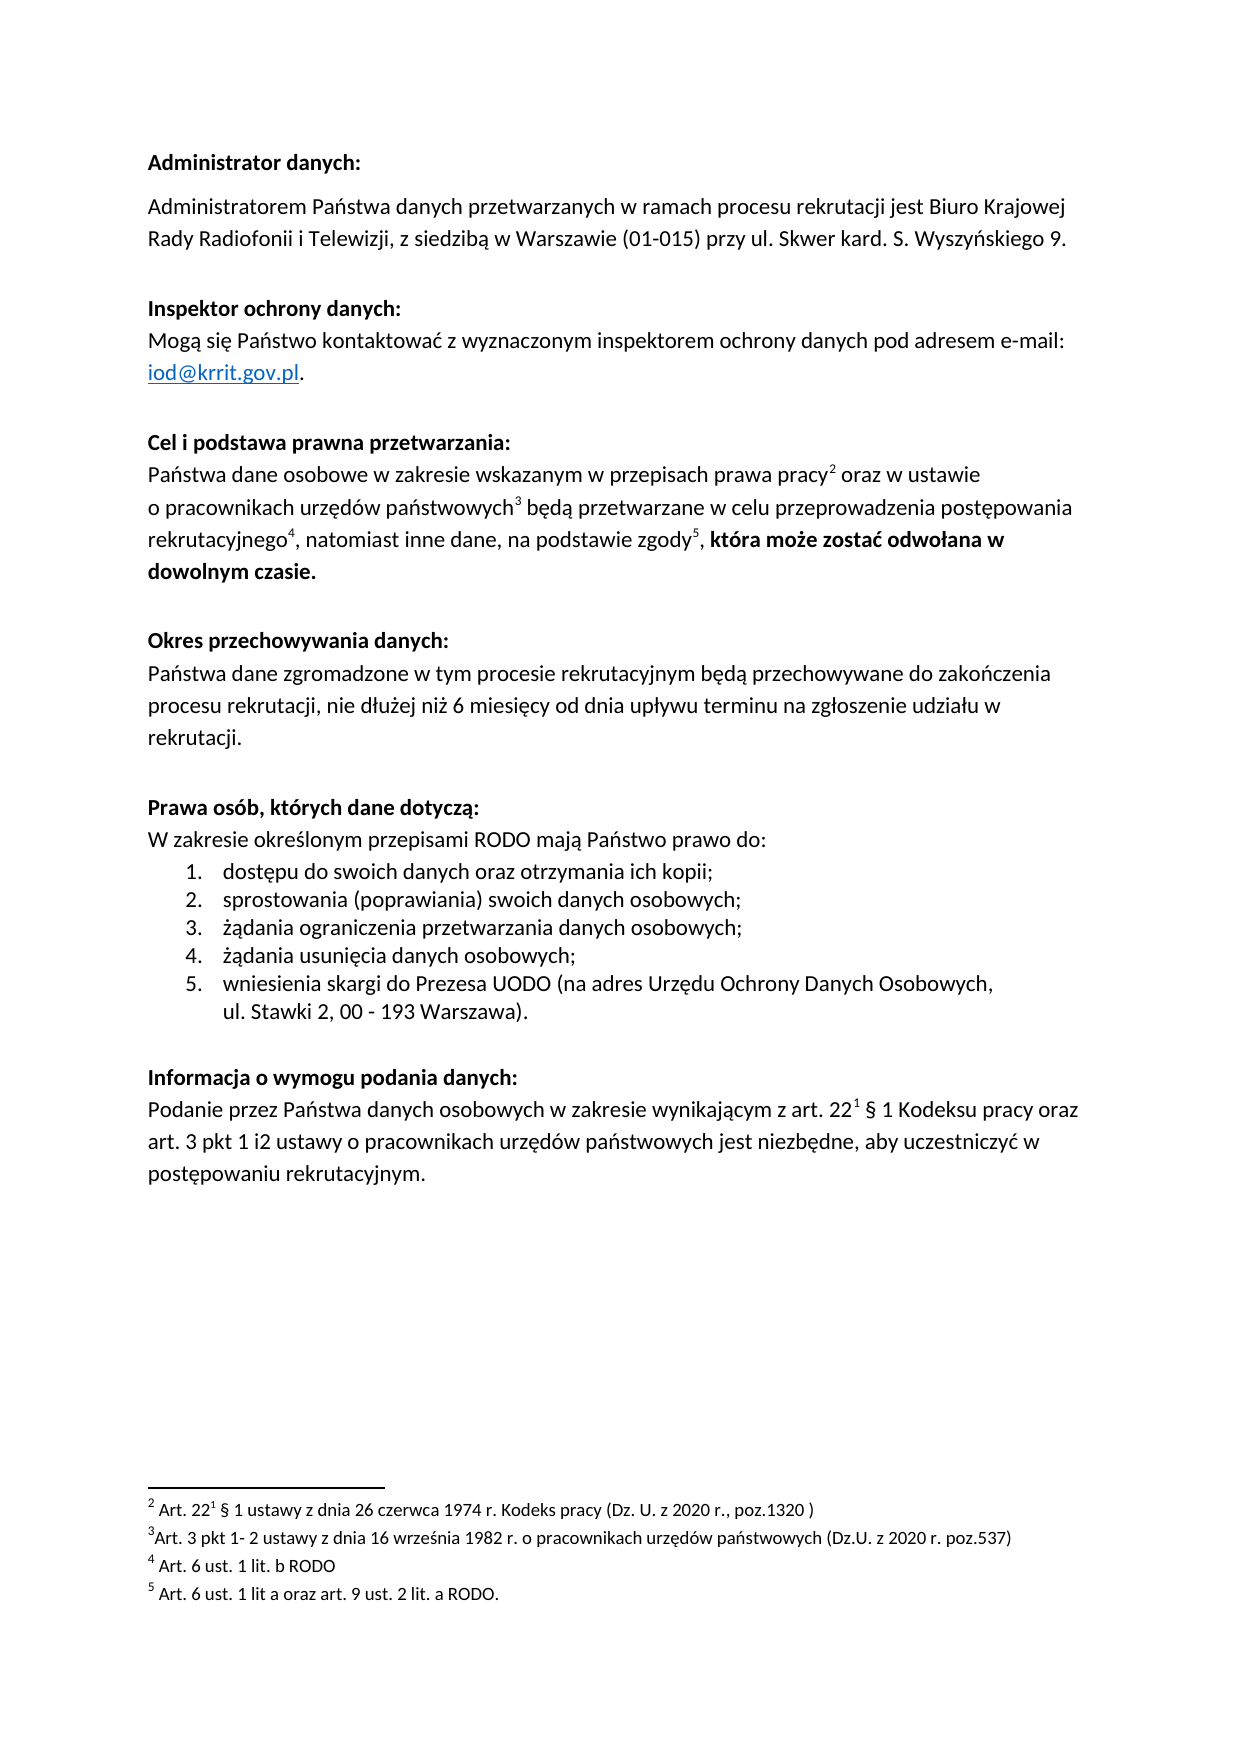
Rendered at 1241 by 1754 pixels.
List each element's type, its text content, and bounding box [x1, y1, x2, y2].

list żądania ograniczenia przetwarzania danych osobowych; [185, 913, 1093, 941]
text Administrator danych: [148, 148, 1093, 176]
text Cel i podstawa prawna przetwarzania: [148, 428, 1093, 456]
text Okres przechowywania danych: [148, 627, 1093, 655]
list dostępu do swoich danych oraz otrzymania ich kopii; [185, 857, 1093, 885]
text Mogą się Państwo kontaktować z wyznaczonym inspektorem ochrony danych pod adresem e-mail: iod@krrit.gov.pl. [148, 326, 1093, 387]
text Inspektor ochrony danych: [148, 294, 1093, 322]
text W zakresie określonym przepisami RODO mają Państwo prawo do: [148, 825, 1093, 853]
text Państwa dane zgromadzone w tym procesie rekrutacyjnym będą przechowywane do zakończenia procesu rekrutacji, nie dłużej niż 6 miesięcy od dnia upływu terminu na zgłoszenie udziału w rekrutacji. [148, 659, 1093, 751]
text Informacja o wymogu podania danych: [148, 1063, 1093, 1091]
text Podanie przez Państwa danych osobowych w zakresie wynikającym z art. 221 § 1 Kodeksu pracy oraz art. 3 pkt 1 i2 ustawy o pracownikach urzędów państwowych jest niezbędne, aby uczestniczyć w postępowaniu rekrutacyjnym. [148, 1095, 1093, 1187]
text Państwa dane osobowe w zakresie wskazanym w przepisach prawa pracy oraz w ustawie o pracownikach urzędów państwowych będą przetwarzane w celu przeprowadzenia postępowania rekrutacyjnego, natomiast inne dane, na podstawie zgody, która może zostać odwołana w dowolnym czasie. [148, 460, 1093, 585]
text Prawa osób, których dane dotyczą: [148, 793, 1093, 821]
list żądania usunięcia danych osobowych; [185, 941, 1093, 969]
list wniesienia skargi do Prezesa UODO (na adres Urzędu Ochrony Danych Osobowych, ul. Stawki 2, 00 - 193 Warszawa). [185, 969, 1093, 1025]
list sprostowania (poprawiania) swoich danych osobowych; [185, 885, 1093, 913]
text Administratorem Państwa danych przetwarzanych w ramach procesu rekrutacji jest Biuro Krajowej Rady Radiofonii i Telewizji, z siedzibą w Warszawie (01-015) przy ul. Skwer kard. S. Wyszyńskiego 9. [148, 192, 1093, 252]
